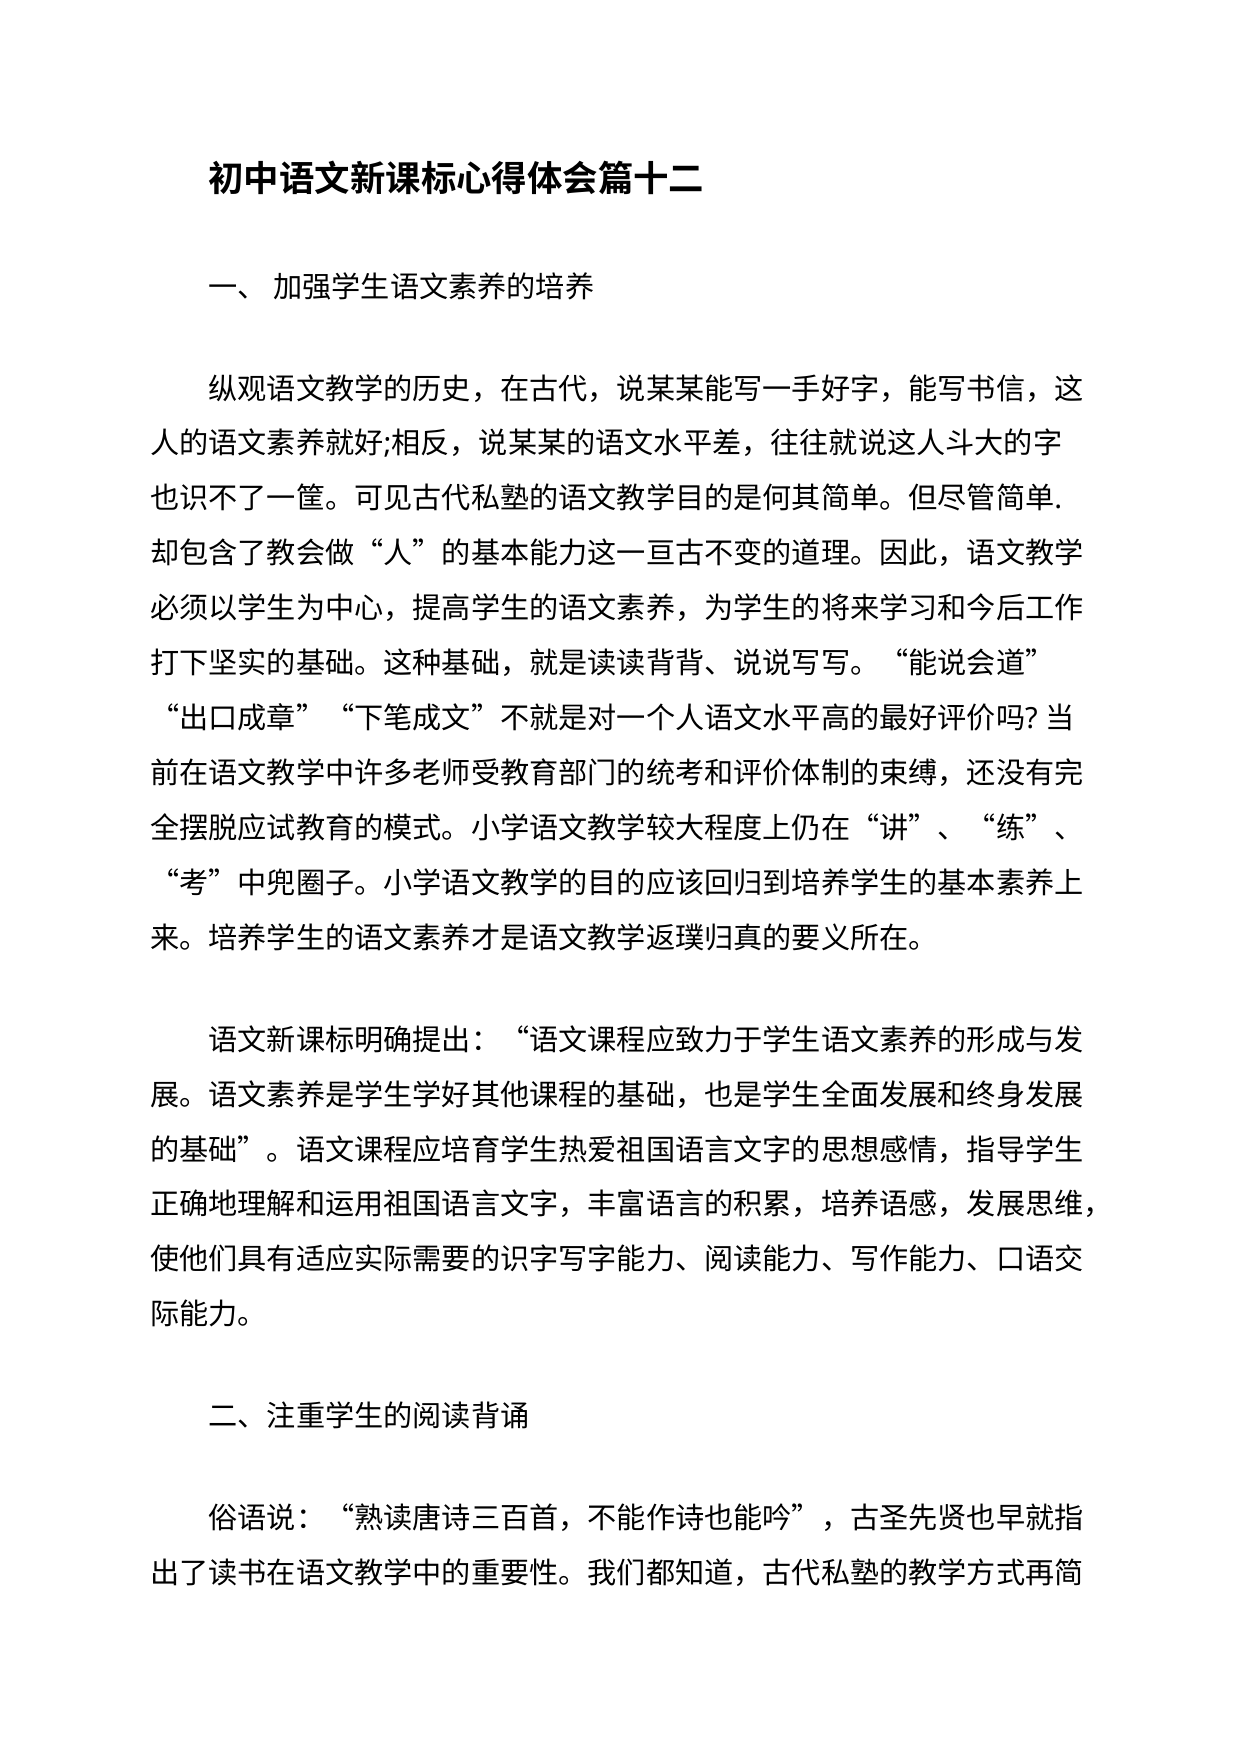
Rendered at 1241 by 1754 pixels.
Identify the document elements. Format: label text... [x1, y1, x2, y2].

text 二、注重学生的阅读背诵 [150, 1392, 1090, 1435]
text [150, 1494, 1090, 1591]
text 一、 加强学生语文素养的培养 [150, 263, 1090, 306]
text 语文新课标明确提出：“语文课程应致力于学生语文素养的形成与发展。语文素养是学生学好其他课程的基础，也是学生全面发展和终身发展的基础”。语文课程应培育学生热爱祖国语言文字的思想感情，指导学生正确地理解和运用祖国语言文字，丰富语言的积累，培养语感，发展思维，使他们具有适应实际需要的识字写字能力、阅读能力、写作能力、口语交际能力。 [150, 1016, 1090, 1333]
text 纵观语文教学的历史，在古代，说某某能写一手好字，能写书信，这人的语文素养就好;相反，说某某的语文水平差，往往就说这人斗大的字也识不了一筐。可见古代私塾的语文教学目的是何其简单。但尽管简单.却包含了教会做“人”的基本能力这一亘古不变的道理。因此，语文教学必须以学生为中心，提高学生的语文素养，为学生的将来学习和今后工作打下坚实的基础。这种基础，就是读读背背、说说写写。“能说会道”“出口成章”“下笔成文”不就是对一个人语文水平高的最好评价吗? 当前在语文教学中许多老师受教育部门的统考和评价体制的束缚，还没有完全摆脱应试教育的模式。小学语文教学较大程度上仍在“讲”、“练”、“考”中兜圈子。小学语文教学的目的应该回归到培养学生的基本素养上来。培养学生的语文素养才是语文教学返璞归真的要义所在。 [150, 365, 1090, 957]
text 初中语文新课标心得体会篇十二 [150, 150, 1090, 201]
